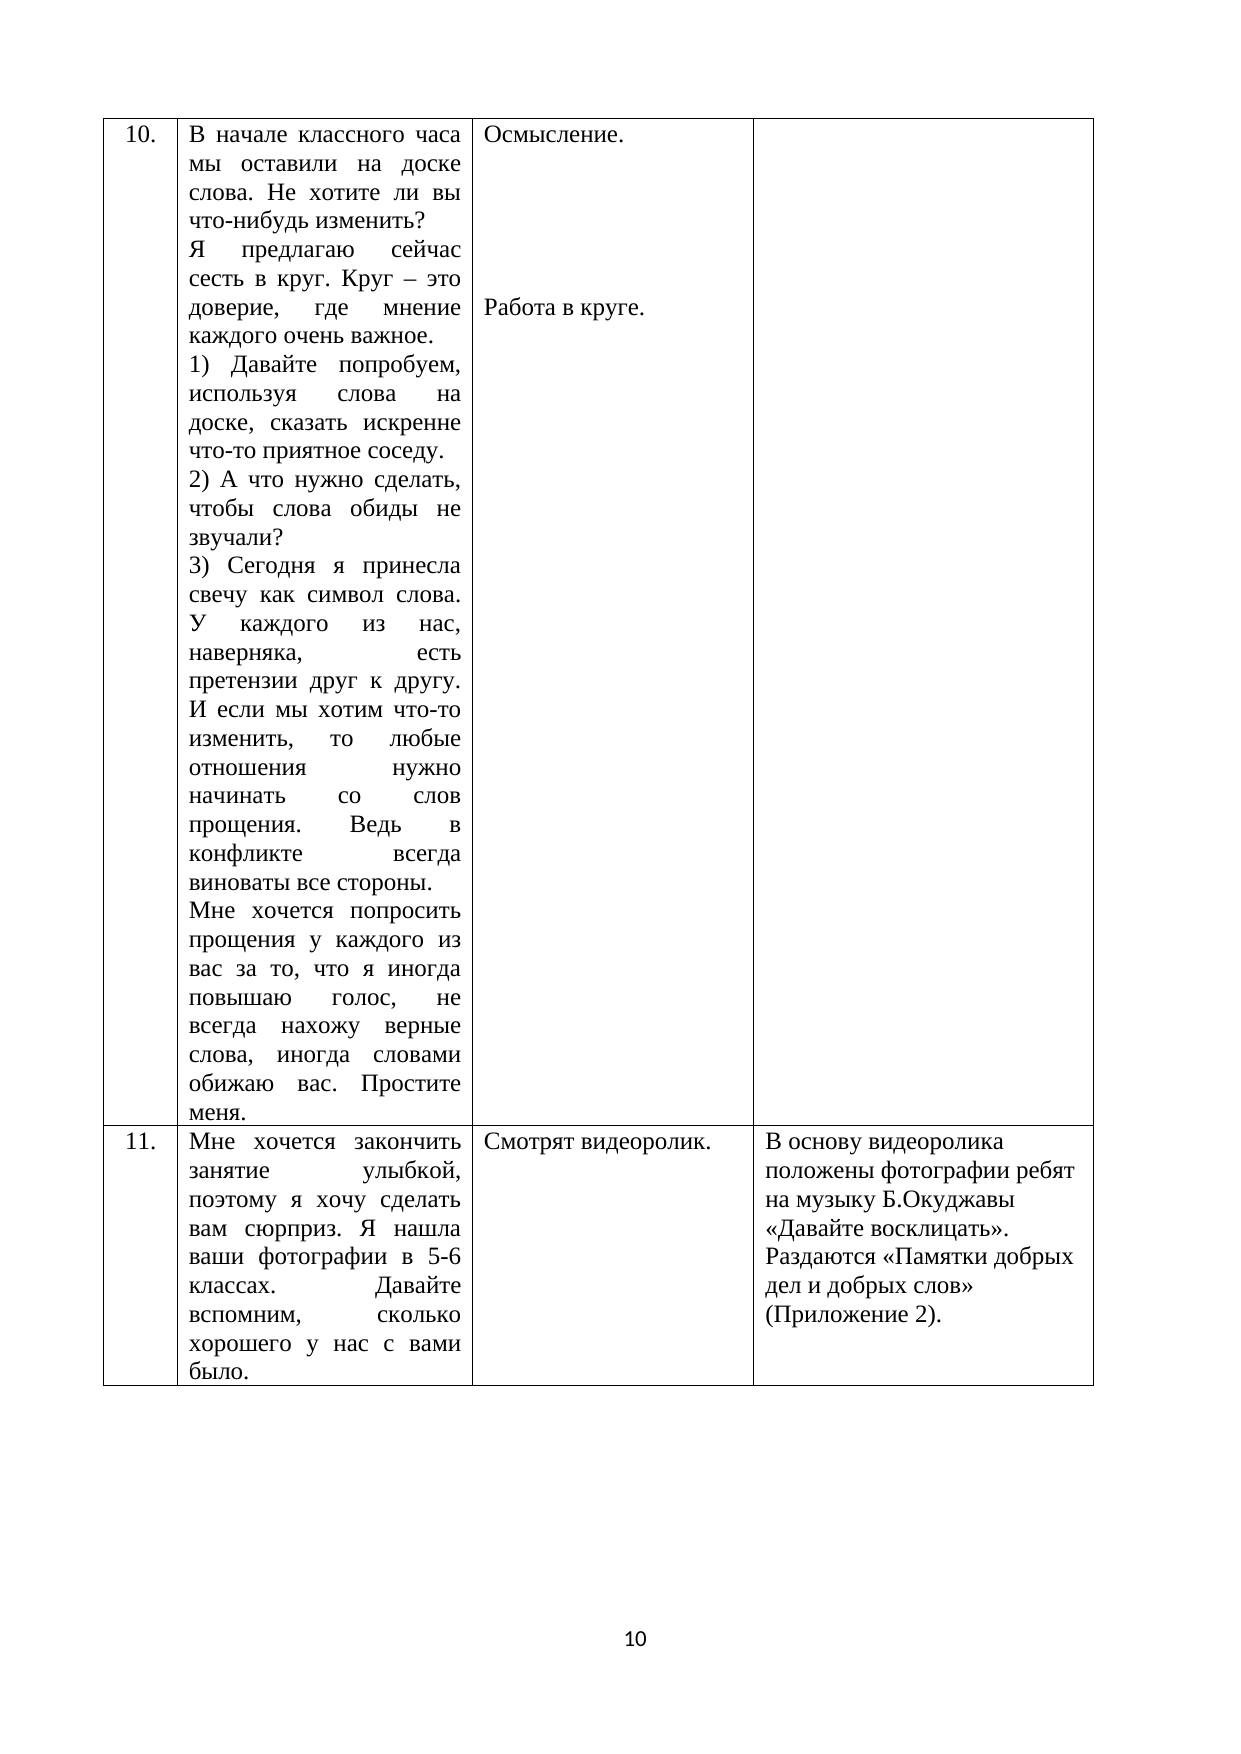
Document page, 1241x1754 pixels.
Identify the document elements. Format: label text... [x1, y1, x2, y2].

table_cell Осмысление. Работа в круге. [473, 119, 753, 1125]
table_cell В основу видеоролика положены фотографии ребят на музыку Б.Окуджавы «Давайте восклицать». Раздаются «Памятки добрых дел и добрых слов» (Приложение 2). [754, 1126, 1093, 1385]
table_cell В начале классного часа мы оставили на доске слова. Не хотите ли вы что-нибудь изменить? Я предлагаю сейчас сесть в круг. Круг – это доверие, где мнение каждого очень важное. 1) Давайте попробуем, используя слова на доске, сказать искренне что-то приятное соседу. 2) А что нужно сделать, чтобы слова обиды не звучали? 3) Сегодня я принесла свечу как символ слова. У каждого из нас, наверняка, есть претензии друг к другу. И если мы хотим что-то изменить, то любые отношения нужно начинать со слов прощения. Ведь в конфликте всегда виноваты все стороны. Мне хочется попросить прощения у каждого из вас за то, что я иногда повышаю голос, не всегда нахожу верные слова, иногда словами обижаю вас. Простите меня. [178, 119, 472, 1125]
table_cell [754, 119, 1093, 1125]
table_cell 11. [104, 1126, 177, 1385]
table_cell 10. [104, 119, 177, 1125]
table_cell Смотрят видеоролик. [473, 1126, 753, 1385]
table_cell Мне хочется закончить занятие улыбкой, поэтому я хочу сделать вам сюрприз. Я нашла ваши фотографии в 5-6 классах. Давайте вспомним, сколько хорошего у нас с вами было. [178, 1126, 472, 1385]
